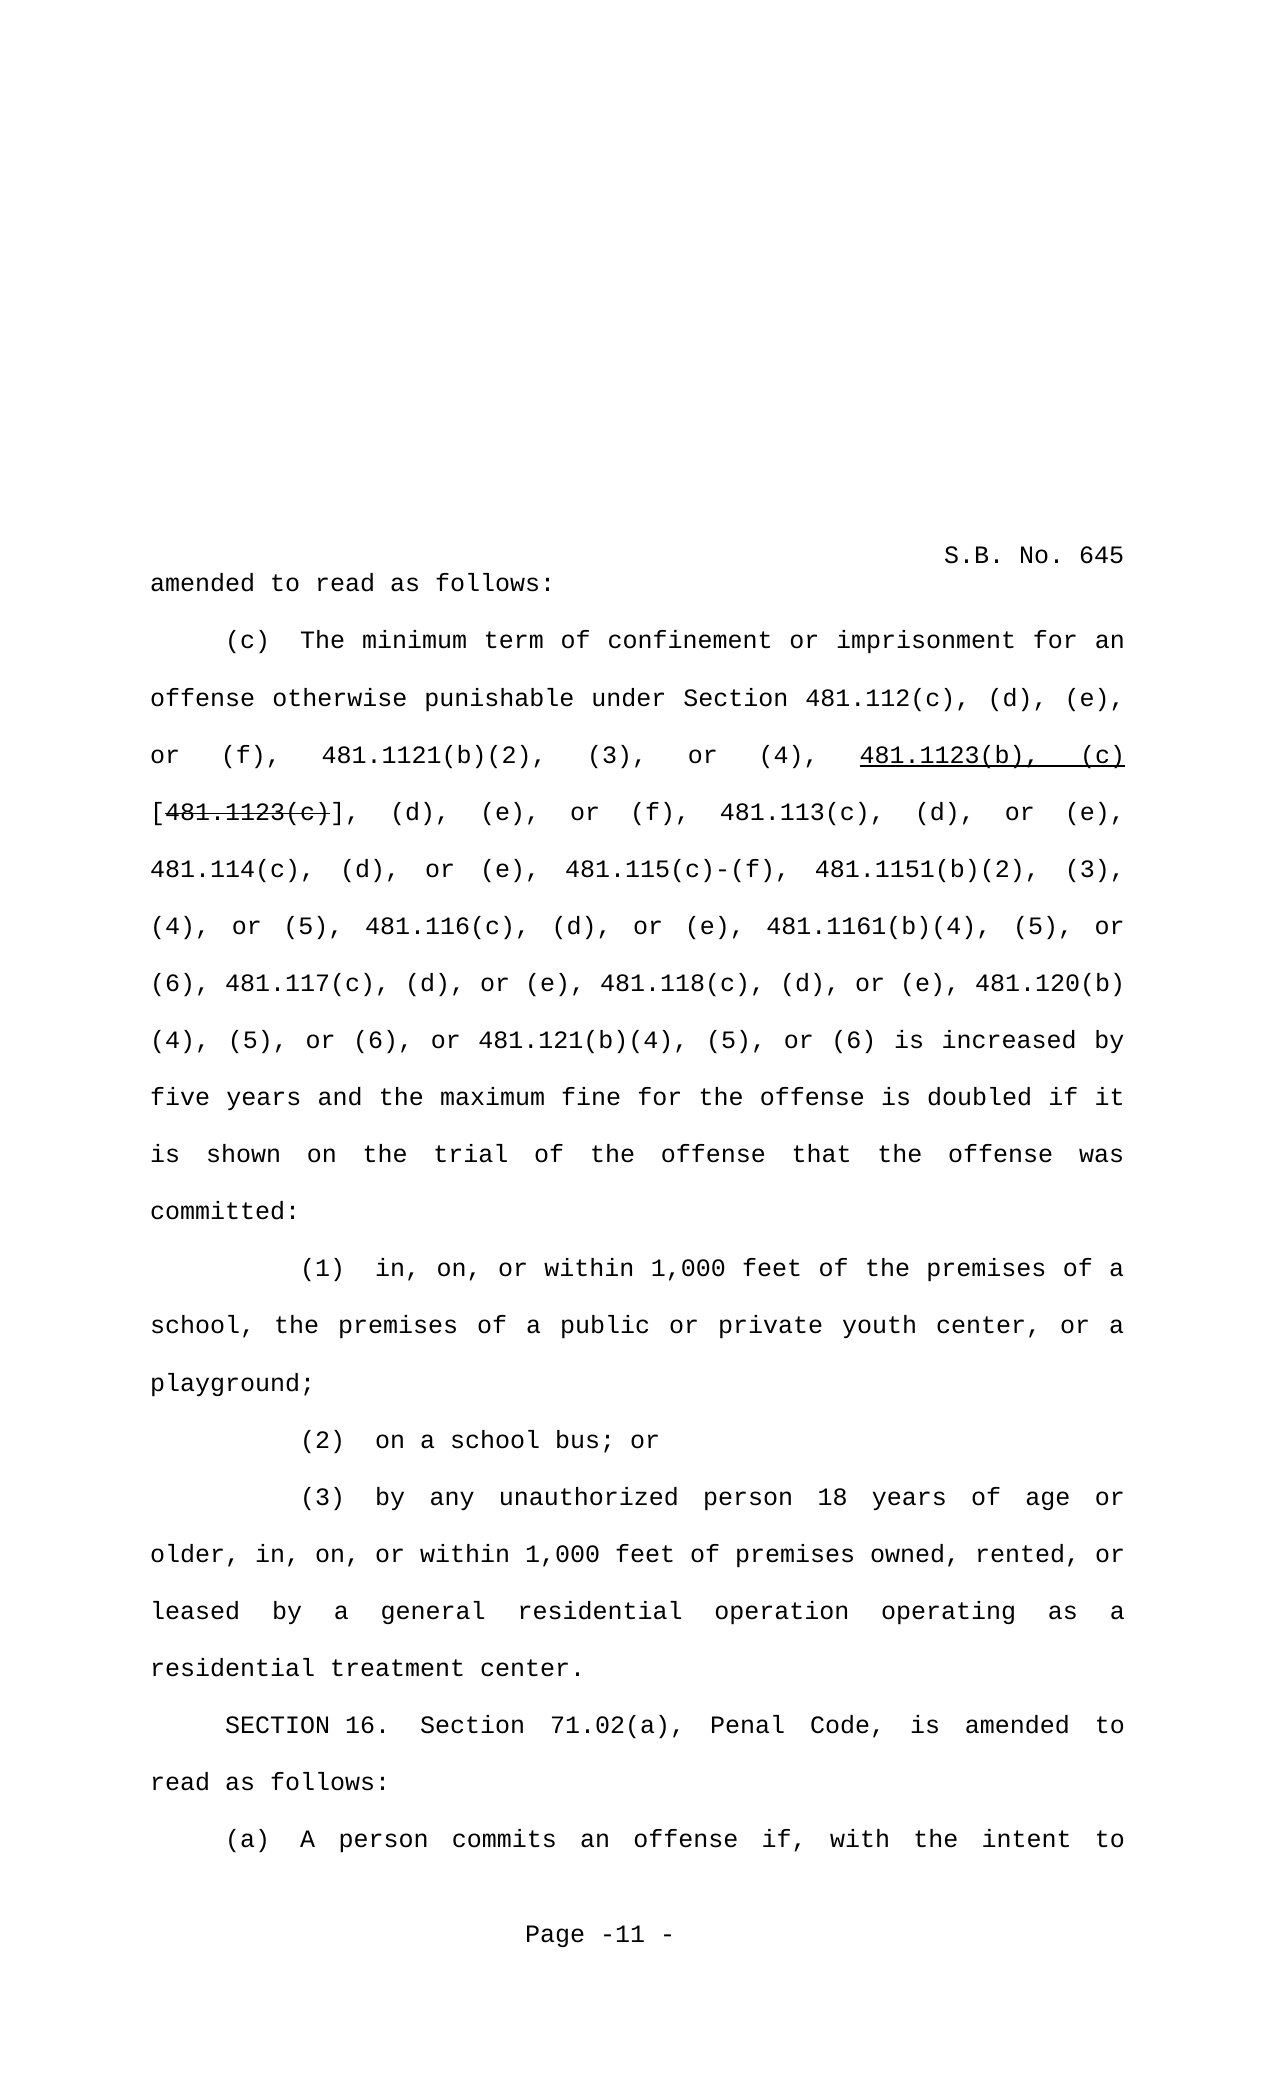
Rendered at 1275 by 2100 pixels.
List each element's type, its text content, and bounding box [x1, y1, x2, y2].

text SECTION 16. Section 71.02(a), Penal Code, is amended to read as follows: [150, 1712, 1125, 1798]
text (3) by any unauthorized person 18 years of age or older, in, on, or within 1,000 feet of premises owned, rented, or leased by a general residential operation operating as a residential treatment center. [150, 1484, 1125, 1684]
text (1) in, on, or within 1,000 feet of the premises of a school, the premises of a public or private youth center, or a playground; [150, 1256, 1125, 1398]
text (c) The minimum term of confinement or imprisonment for an offense otherwise punishable under Section 481.112(c), (d), (e), or (f), 481.1121(b)(2), (3), or (4), 481.1123(b), (c) [481.1123(c)], (d), (e), or (f), 481.113(c), (d), or (e), 481.114(c), (d), or (e), 481.115(c)-(f), 481.1151(b)(2), (3), (4), or (5), 481.116(c), (d), or (e), 481.1161(b)(4), (5), or (6), 481.117(c), (d), or (e), 481.118(c), (d), or (e), 481.120(b)(4), (5), or (6), or 481.121(b)(4), (5), or (6) is increased by five years and the maximum fine for the offense is doubled if it is shown on the trial of the offense that the offense was committed: [150, 628, 1125, 1227]
text (2) on a school bus; or [150, 1427, 1125, 1456]
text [150, 1827, 1125, 1855]
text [150, 571, 1125, 599]
